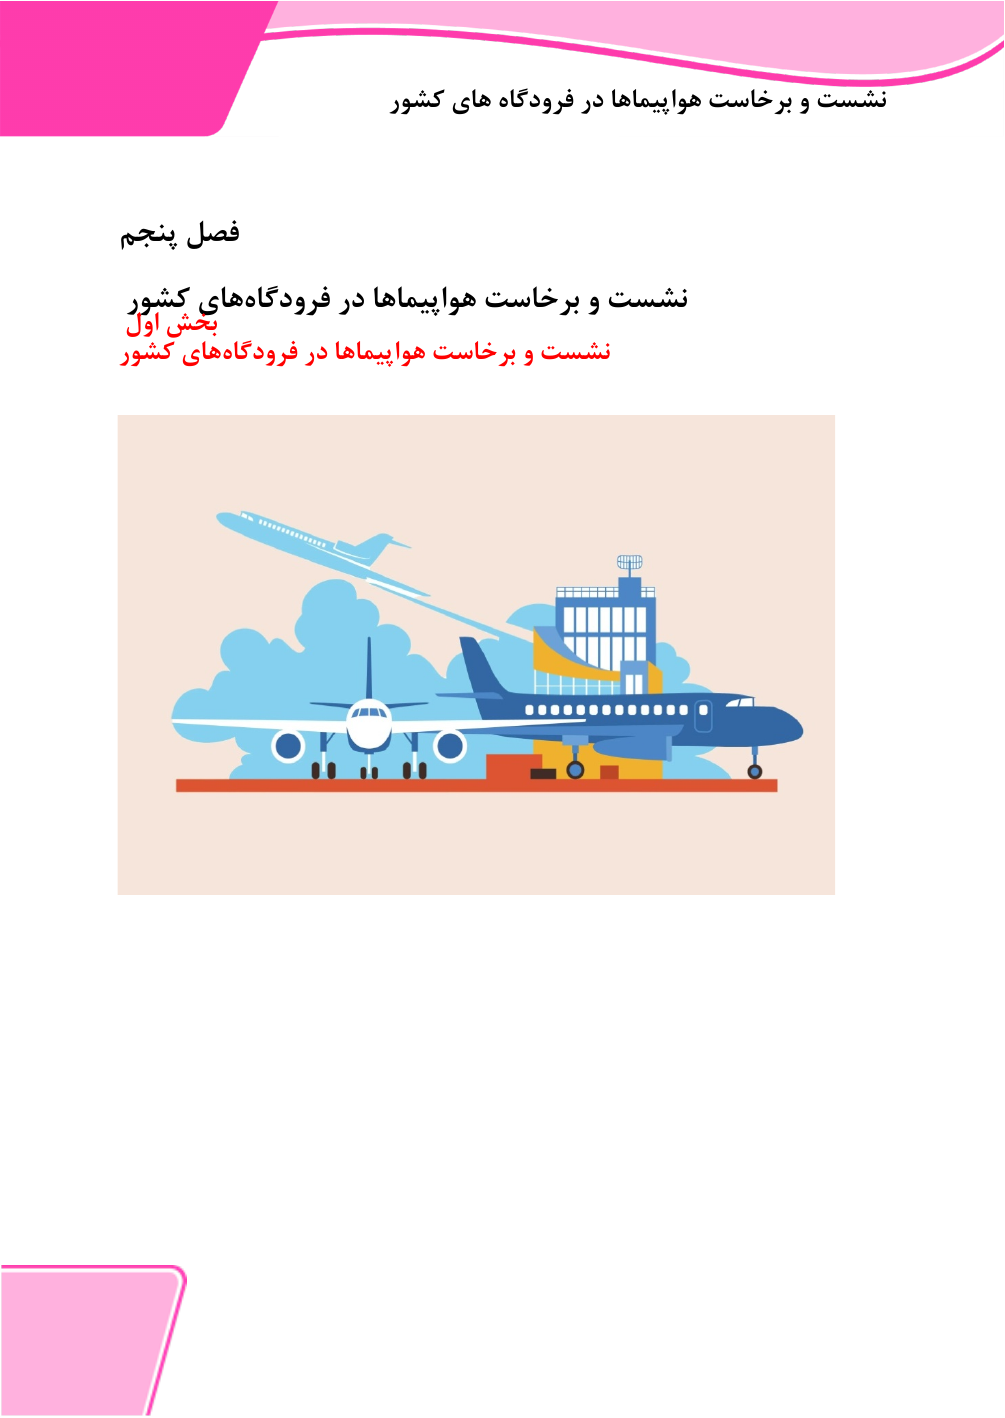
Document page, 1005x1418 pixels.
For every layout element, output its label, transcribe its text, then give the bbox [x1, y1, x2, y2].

text فصل پنجم [202, 228, 886, 244]
text نشست و برخاست هواپیماها در فرودگاه‌های کشور [118, 340, 886, 369]
picture [1, 1265, 187, 1418]
text فصل پنجم [118, 228, 200, 244]
picture [0, 1, 1004, 137]
picture [117, 415, 836, 895]
text نشست و برخاست هواپیماها در فرودگاه‌های كشور [149, 294, 328, 311]
text نشست و برخاست هواپیماها در فرودگاه‌های كشور [458, 294, 886, 311]
text بخش اول [118, 311, 886, 340]
